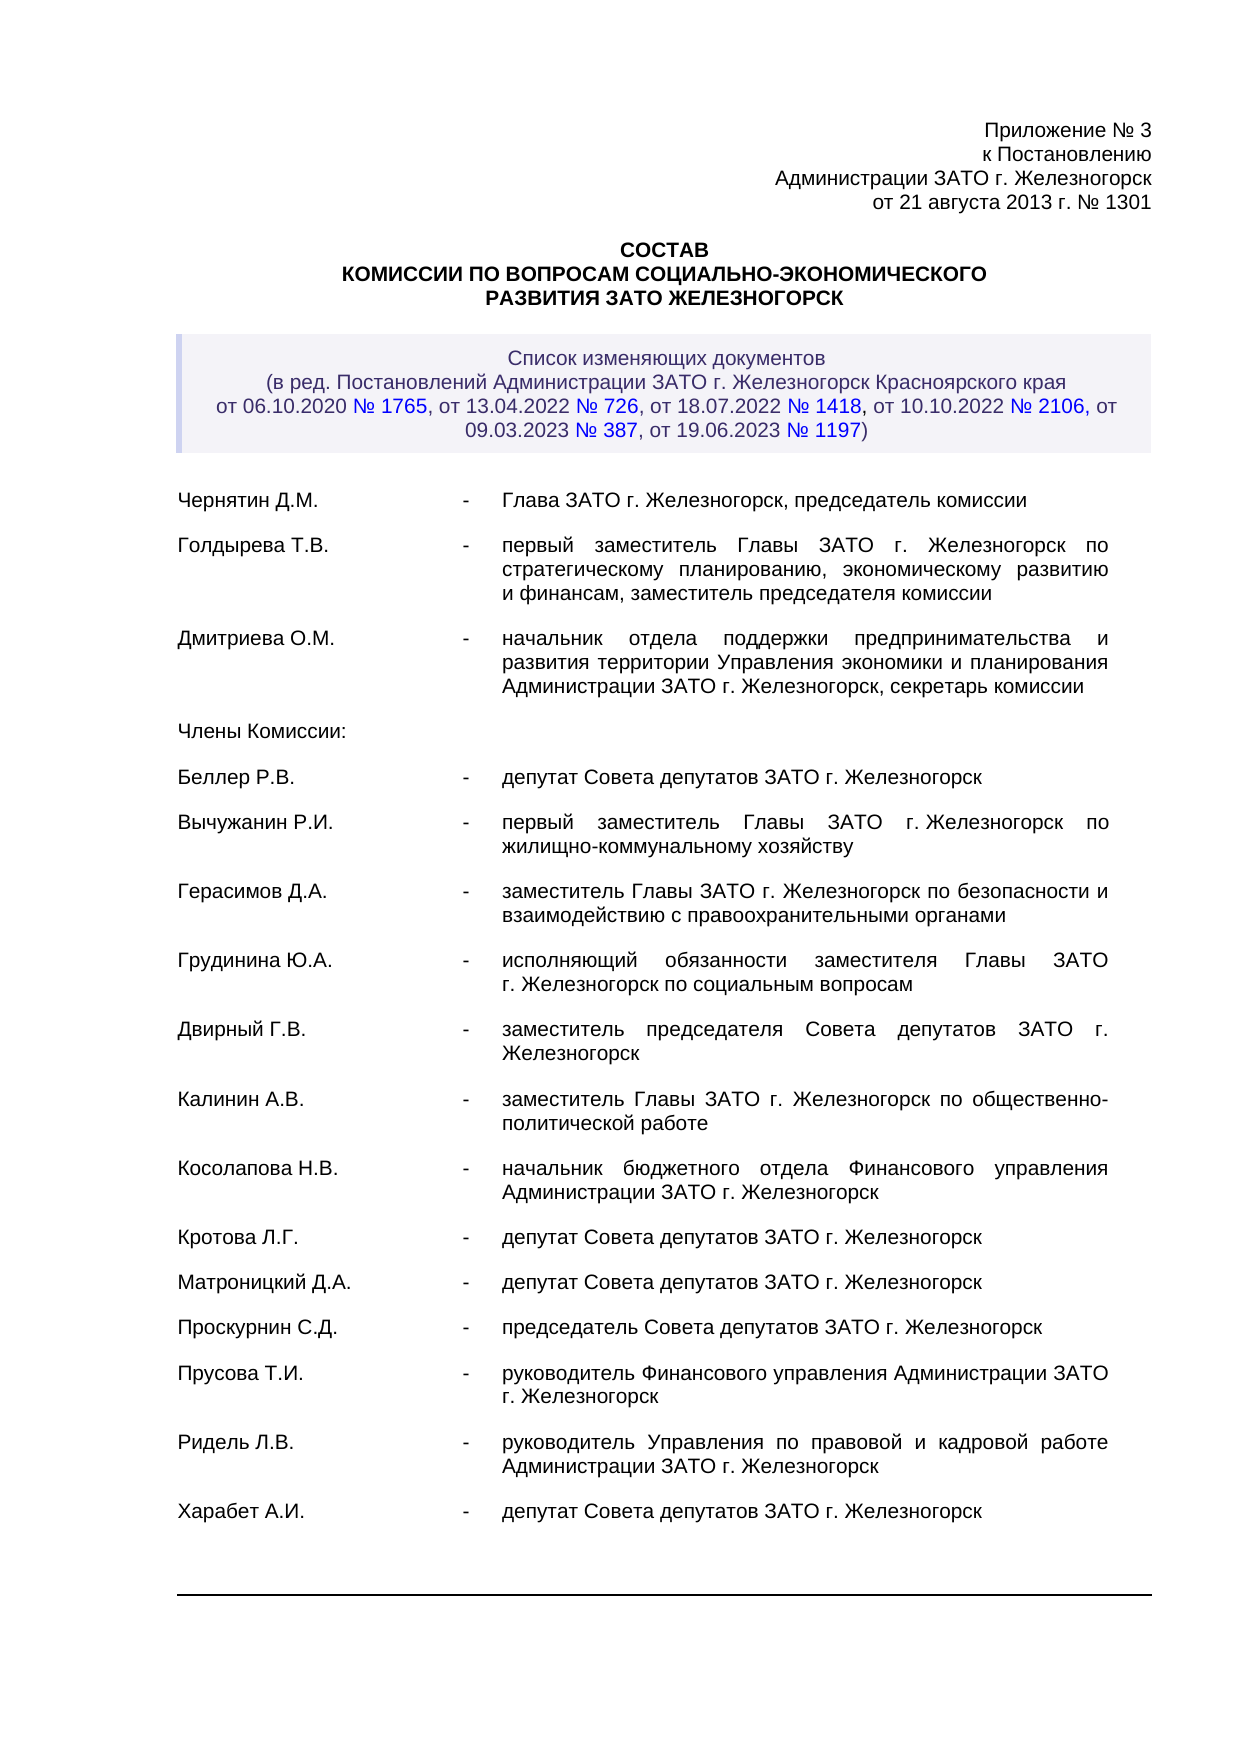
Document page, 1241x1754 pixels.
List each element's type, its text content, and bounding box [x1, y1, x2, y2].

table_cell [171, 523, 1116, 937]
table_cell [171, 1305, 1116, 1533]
text Администрации ЗАТО г. Железногорск [177, 166, 1152, 190]
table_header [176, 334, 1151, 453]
title СОСТАВ [177, 238, 1152, 262]
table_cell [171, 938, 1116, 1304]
text от 21 августа 2013 г. № 1301 [177, 190, 1152, 214]
title КОМИССИИ ПО ВОПРОСАМ СОЦИАЛЬНО-ЭКОНОМИЧЕСКОГО [177, 262, 1152, 286]
title РАЗВИТИЯ ЗАТО ЖЕЛЕЗНОГОРСК [177, 286, 1152, 310]
text Приложение № 3 [177, 118, 1152, 142]
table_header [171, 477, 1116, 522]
text к Постановлению [177, 142, 1152, 166]
